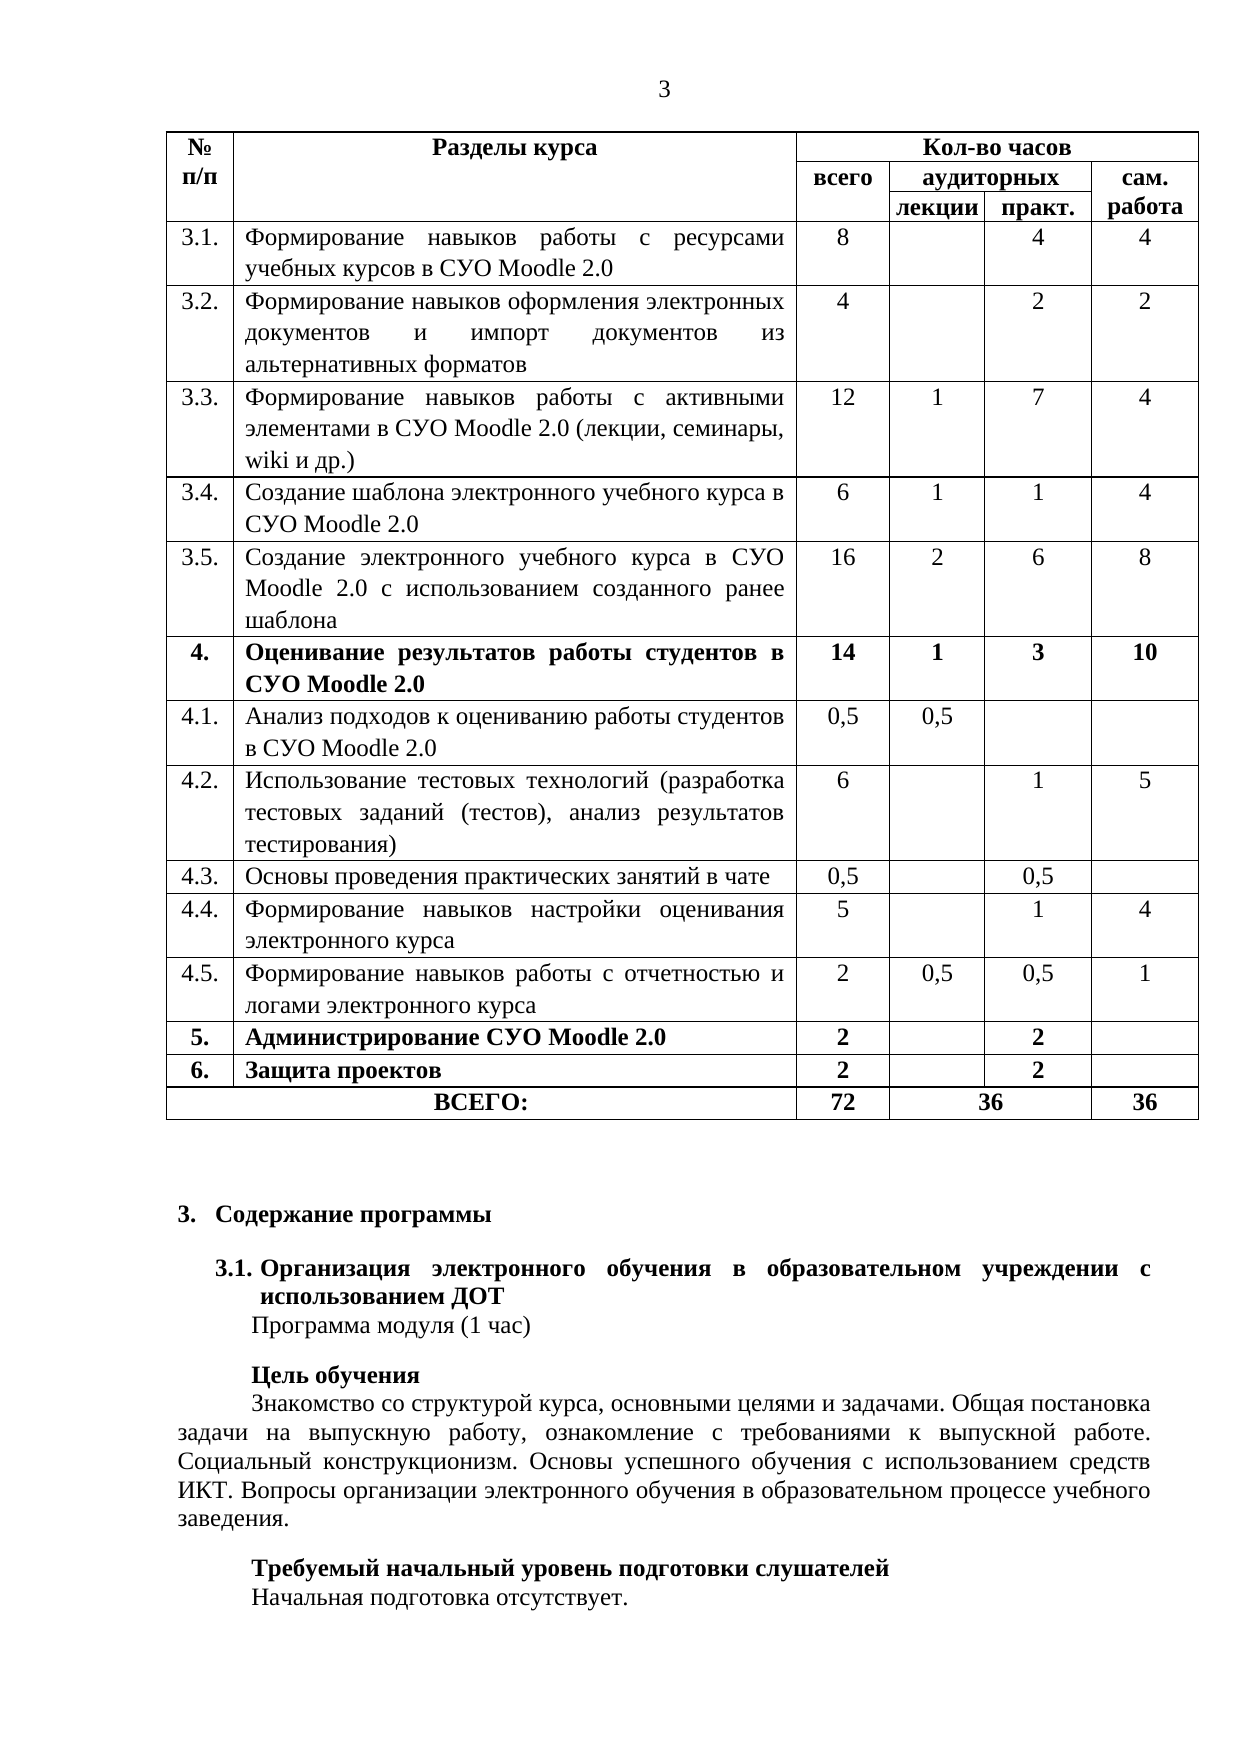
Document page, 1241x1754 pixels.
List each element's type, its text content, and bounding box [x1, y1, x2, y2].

table_cell 16 [797, 542, 889, 636]
table_cell 12 [797, 382, 889, 476]
table_cell Формирование навыков настройки оценивания электронного курса [234, 894, 796, 957]
table_cell 5 [1092, 766, 1198, 860]
subtitle Содержание программы [177, 1199, 1152, 1228]
table_cell [890, 894, 984, 957]
table_cell 4 [1092, 478, 1198, 541]
table_cell аудиторных [890, 162, 1091, 191]
table_cell Использование тестовых технологий (разработка тестовых заданий (тестов), анализ результатов тестирования) [234, 766, 796, 860]
table_cell 0,5 [797, 861, 889, 893]
table_cell 2 [797, 1055, 889, 1086]
table_header Кол-во часов [797, 133, 1198, 161]
table_cell 4 [797, 286, 889, 381]
table_cell 4 [1092, 894, 1198, 957]
table_cell [890, 286, 984, 381]
table_header № п/п [167, 133, 233, 221]
table_cell 1 [890, 382, 984, 476]
table_header Разделы курса [234, 133, 796, 221]
table_cell 0,5 [797, 701, 889, 764]
table_cell 6 [797, 478, 889, 541]
table_cell 4.2. [167, 766, 233, 860]
table_cell Формирование навыков работы с ресурсами учебных курсов в СУО Moodle 2.0 [234, 222, 796, 285]
table_cell 1 [985, 478, 1091, 541]
table_cell 6 [797, 766, 889, 860]
subtitle Требуемый начальный уровень подготовки слушателей [177, 1553, 1152, 1582]
table_cell Формирование навыков работы с отчетностью и логами электронного курса [234, 958, 796, 1021]
table_cell 36 [1092, 1088, 1198, 1119]
table_cell Создание электронного учебного курса в СУО Moodle 2.0 с использованием созданного ранее шаблона [234, 542, 796, 636]
table_cell [1092, 701, 1198, 764]
table_cell 10 [1092, 637, 1198, 700]
table_cell 1 [985, 766, 1091, 860]
table_cell 2 [890, 542, 984, 636]
table_cell Основы проведения практических занятий в чате [234, 861, 796, 893]
table_cell 8 [1092, 542, 1198, 636]
table_cell 0,5 [985, 861, 1091, 893]
table_cell [1092, 861, 1198, 893]
table_cell 4. [167, 637, 233, 700]
table_cell 4.4. [167, 894, 233, 957]
table_cell 3 [985, 637, 1091, 700]
table_cell Формирование навыков работы с активными элементами в СУО Moodle 2.0 (лекции, семинары, wiki и др.) [234, 382, 796, 476]
table_cell 4.5. [167, 958, 233, 1021]
table_cell 36 [890, 1088, 1091, 1119]
table_cell практ. [985, 192, 1091, 221]
table_cell Создание шаблона электронного учебного курса в СУО Moodle 2.0 [234, 478, 796, 541]
table_cell 4 [985, 222, 1091, 285]
subtitle Организация электронного обучения в образовательном учреждении с использованием ДОТ [215, 1253, 1152, 1310]
table_cell 3.3. [167, 382, 233, 476]
table_cell [1092, 1022, 1198, 1054]
table_cell 6 [985, 542, 1091, 636]
table_cell [890, 1055, 984, 1086]
table_cell 4.3. [167, 861, 233, 893]
table_cell 2 [985, 1022, 1091, 1054]
table_cell 1 [890, 478, 984, 541]
table_cell 2 [797, 1022, 889, 1054]
table_cell 4 [1092, 222, 1198, 285]
text Программа модуля (1 час) [251, 1310, 1152, 1339]
table_cell [890, 1022, 984, 1054]
table_cell [1092, 1055, 1198, 1086]
table_cell 0,5 [890, 701, 984, 764]
table_cell 4.1. [167, 701, 233, 764]
table_cell 2 [985, 1055, 1091, 1086]
table_cell 2 [797, 958, 889, 1021]
table_cell 4 [1092, 382, 1198, 476]
table_cell 0,5 [890, 958, 984, 1021]
table_cell всего [797, 162, 889, 221]
text Знакомство со структурой курса, основными целями и задачами. Общая постановка задачи на выпускную работу, ознакомление с требованиями к выпускной работе. Социальный конструкционизм. Основы успешного обучения с использованием средств ИКТ. Вопросы организации электронного обучения в образовательном процессе учебного заведения. [177, 1388, 1152, 1532]
table_cell 1 [890, 637, 984, 700]
table_cell Оценивание результатов работы студентов в СУО Moodle 2.0 [234, 637, 796, 700]
table_cell Защита проектов [234, 1055, 796, 1086]
table_cell 2 [1092, 286, 1198, 381]
table_cell ВСЕГО: [167, 1088, 796, 1119]
subtitle Цель обучения [177, 1360, 1152, 1388]
table_cell Формирование навыков оформления электронных документов и импорт документов из альтернативных форматов [234, 286, 796, 381]
table_cell 2 [985, 286, 1091, 381]
table_cell 3.2. [167, 286, 233, 381]
table_cell 7 [985, 382, 1091, 476]
table_cell 72 [797, 1088, 889, 1119]
table_cell 0,5 [985, 958, 1091, 1021]
text Начальная подготовка отсутствует. [177, 1582, 1152, 1611]
table_cell 1 [1092, 958, 1198, 1021]
table_cell лекции [890, 192, 984, 221]
table_cell Администрирование СУО Moodle 2.0 [234, 1022, 796, 1054]
table_cell сам. работа [1092, 162, 1198, 221]
table_cell 14 [797, 637, 889, 700]
table_cell 3.4. [167, 478, 233, 541]
table_cell 3.1. [167, 222, 233, 285]
table_cell 8 [797, 222, 889, 285]
table_cell 5 [797, 894, 889, 957]
table_cell 3.5. [167, 542, 233, 636]
table_cell 1 [985, 894, 1091, 957]
table_cell [985, 701, 1091, 764]
table_cell [890, 222, 984, 285]
table_cell 5. [167, 1022, 233, 1054]
table_cell 6. [167, 1055, 233, 1086]
table_cell Анализ подходов к оцениванию работы студентов в СУО Moodle 2.0 [234, 701, 796, 764]
table_cell [890, 766, 984, 860]
table_cell [890, 861, 984, 893]
